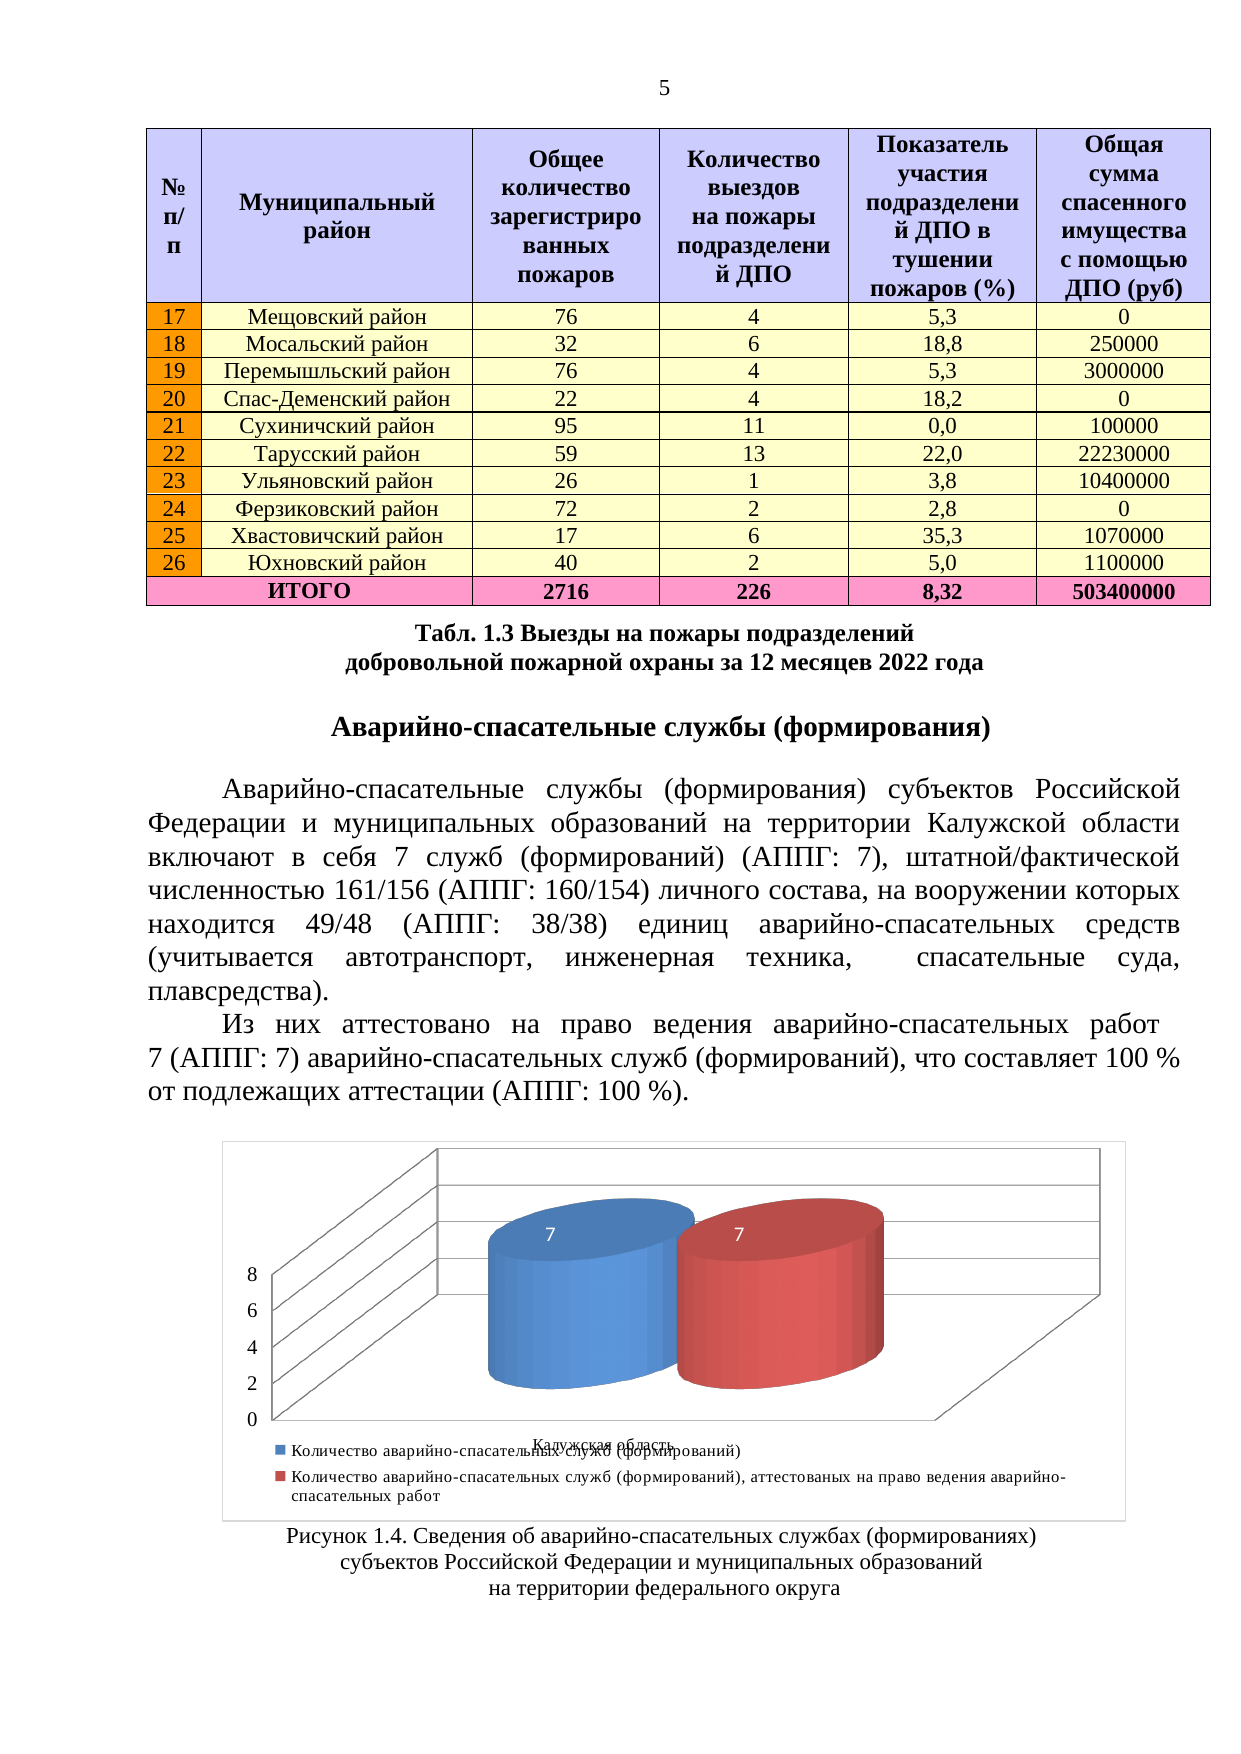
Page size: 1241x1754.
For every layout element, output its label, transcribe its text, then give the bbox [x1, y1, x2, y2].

table_cell 40 [473, 549, 659, 576]
text добровольной пожарной охраны за 12 месяцев 2022 года [148, 647, 1181, 676]
table_cell 5,3 [849, 358, 1036, 384]
table_cell 17 [147, 303, 201, 329]
table_cell 22 [147, 440, 201, 466]
table_cell 250000 [1037, 330, 1210, 357]
table_cell Юхновский район [202, 549, 472, 576]
table_cell 100000 [1037, 413, 1210, 439]
table_cell 24 [147, 495, 201, 521]
table_cell Сухиничский район [202, 413, 472, 439]
table_cell 4 [660, 303, 848, 329]
table_cell 25 [147, 522, 201, 548]
table_cell 1100000 [1037, 549, 1210, 576]
table_cell 2716 [473, 577, 659, 605]
table_cell 13 [660, 440, 848, 466]
table_cell 76 [473, 358, 659, 384]
table_cell 0 [1037, 303, 1210, 329]
table_cell 6 [660, 330, 848, 357]
table_cell Тарусский район [202, 440, 472, 466]
table_cell 1070000 [1037, 522, 1210, 548]
text Рисунок 1.4. Сведения об аварийно-спасательных службах (формированиях) субъектов Российской Федерации и муниципальных образований на территории федерального округа [148, 1522, 1181, 1601]
table_header Общая сумма спасенного имущества с помощью ДПО (руб) [1037, 129, 1210, 302]
table_cell 0 [1037, 495, 1210, 521]
table_cell 35,3 [849, 522, 1036, 548]
table_cell 4 [660, 385, 848, 411]
table_header № п/п [147, 129, 201, 302]
table_cell 76 [473, 303, 659, 329]
table_cell Хвастовичский район [202, 522, 472, 548]
table_cell 95 [473, 413, 659, 439]
table_cell Перемышльский район [202, 358, 472, 384]
table_cell 8,32 [849, 577, 1036, 605]
table_cell 226 [660, 577, 848, 605]
table_cell 18,2 [849, 385, 1036, 411]
table_cell 26 [147, 549, 201, 576]
table_cell 22230000 [1037, 440, 1210, 466]
table_cell 10400000 [1037, 467, 1210, 493]
table_cell ИТОГО [147, 577, 472, 605]
table_cell 2 [660, 495, 848, 521]
table_cell Мещовский район [202, 303, 472, 329]
table_cell 1 [660, 467, 848, 493]
table_cell 17 [473, 522, 659, 548]
table_cell 3000000 [1037, 358, 1210, 384]
table_cell 72 [473, 495, 659, 521]
table_cell 20 [147, 385, 201, 411]
table_cell 21 [147, 413, 201, 439]
table_cell Ульяновский район [202, 467, 472, 493]
table_cell 3,8 [849, 467, 1036, 493]
table_cell 11 [660, 413, 848, 439]
table_cell 18 [147, 330, 201, 357]
table_cell 2,8 [849, 495, 1036, 521]
table_header Показатель участия подразделений ДПО в тушении пожаров (%) [849, 129, 1036, 302]
text Табл. 1.3 Выезды на пожары подразделений [148, 618, 1181, 647]
text Аварийно-спасательные службы (формирования) [148, 709, 1181, 772]
table_cell 18,8 [849, 330, 1036, 357]
table_cell 0,0 [849, 413, 1036, 439]
text Из них аттестовано на право ведения аварийно-спасательных работ 7 (АППГ: 7) аварийно-спасательных служб (формирований), что составляет 100 % от подлежащих аттестации (АППГ: 100 %). [148, 1006, 1181, 1107]
table_cell 22 [473, 385, 659, 411]
table_cell 26 [473, 467, 659, 493]
table_header Муниципальный район [202, 129, 472, 302]
table_cell 2 [660, 549, 848, 576]
table_cell 5,3 [849, 303, 1036, 329]
table_cell 19 [147, 358, 201, 384]
table_cell Ферзиковский район [202, 495, 472, 521]
table_cell 5,0 [849, 549, 1036, 576]
table_cell Мосальский район [202, 330, 472, 357]
table_cell 22,0 [849, 440, 1036, 466]
table_cell 59 [473, 440, 659, 466]
table_cell 0 [1037, 385, 1210, 411]
table_cell Спас-Деменский район [202, 385, 472, 411]
text Аварийно-спасательные службы (формирования) субъектов Российской Федерации и муниципальных образований на территории Калужской области включают в себя 7 служб (формирований) (АППГ: 7), штатной/фактической численностью 161/156 (АППГ: 160/154) личного состава, на вооружении которых находится 49/48 (АППГ: 38/38) единиц аварийно-спасательных средств (учитывается автотранспорт, инженерная техника, спасательные суда, плавсредства). [148, 772, 1181, 1006]
table_cell 32 [473, 330, 659, 357]
table_cell 4 [660, 358, 848, 384]
table_cell 503400000 [1037, 577, 1210, 605]
table_header Количество выездов на пожары подразделений ДПО [660, 129, 848, 302]
table_cell 23 [147, 467, 201, 493]
table_header Общее количество зарегистрированных пожаров [473, 129, 659, 302]
table_cell 6 [660, 522, 848, 548]
